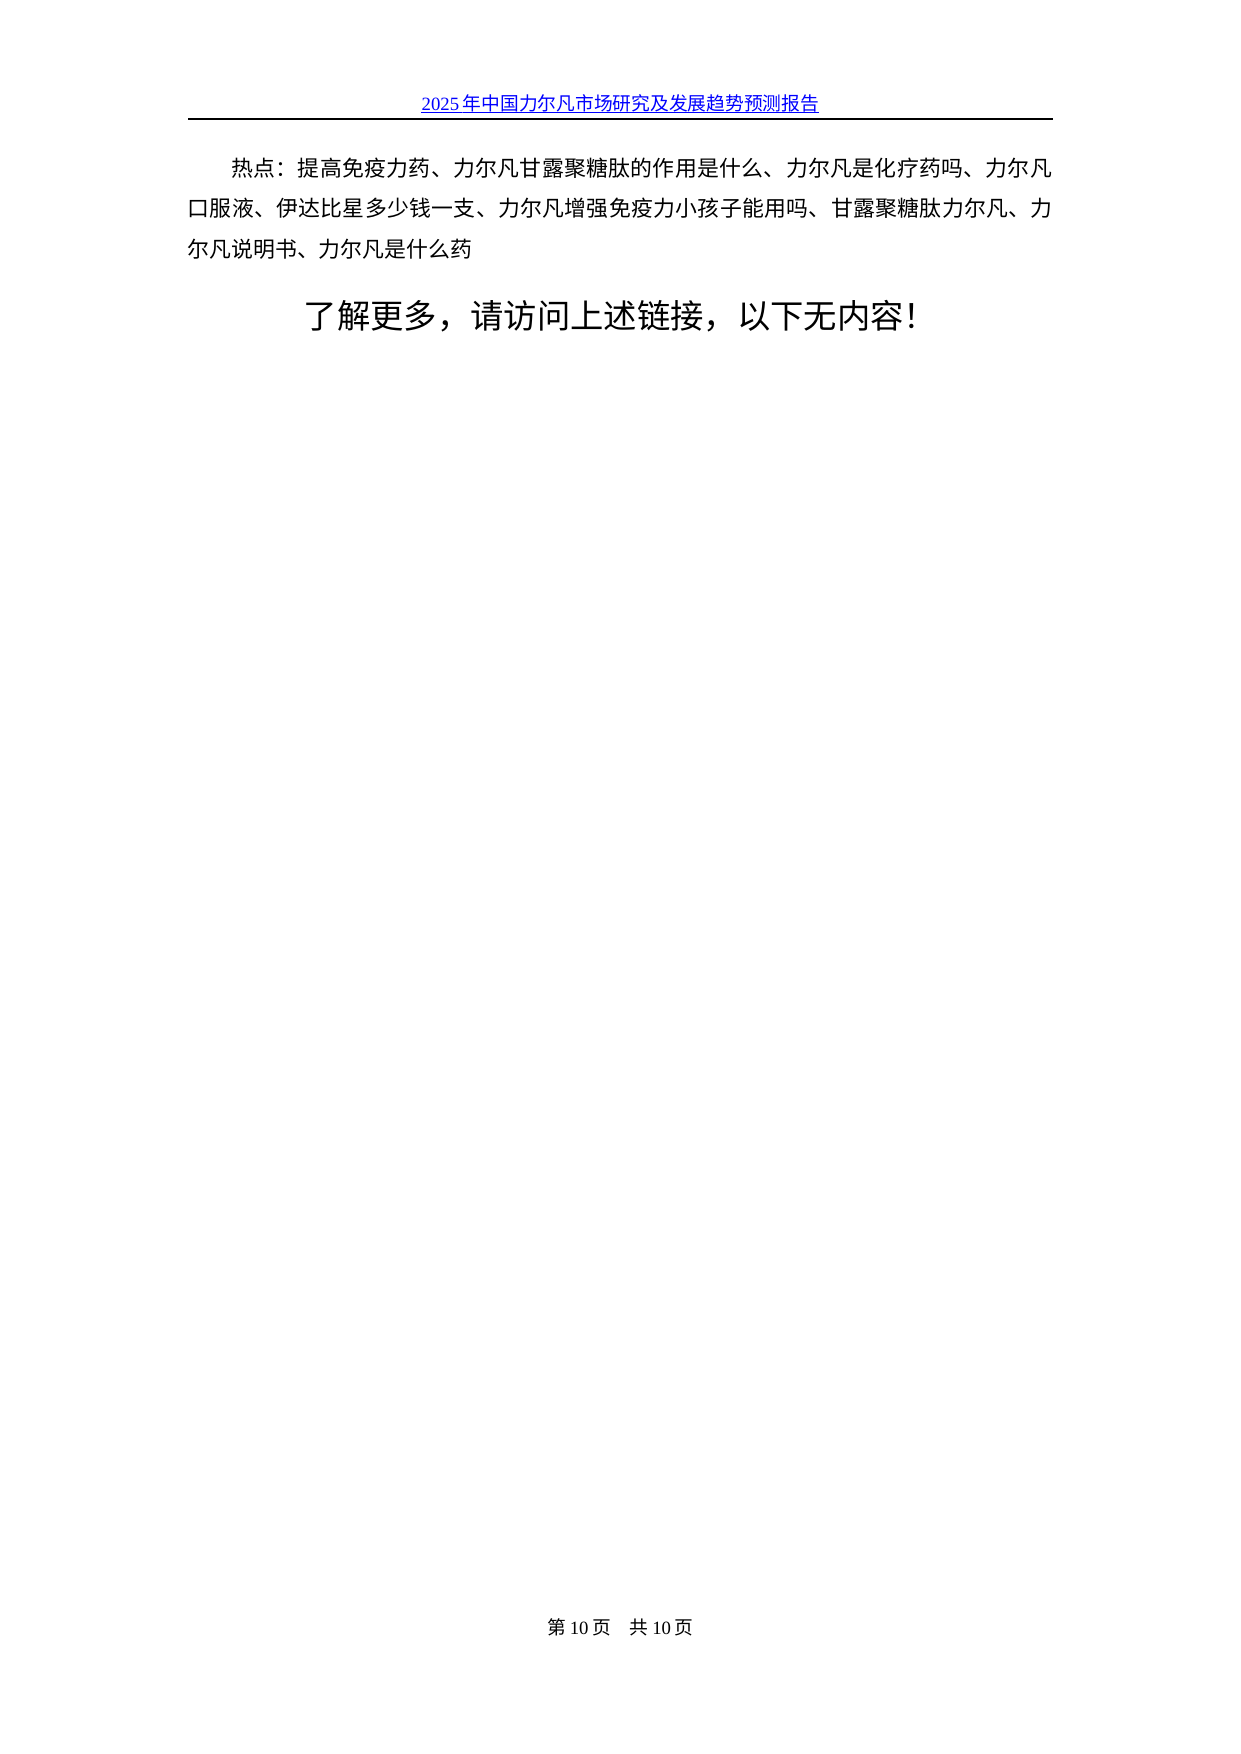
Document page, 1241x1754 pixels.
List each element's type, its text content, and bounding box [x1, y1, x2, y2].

text 热点：提高免疫力药、力尔凡甘露聚糖肽的作用是什么、力尔凡是化疗药吗、力尔凡口服液、伊达比星多少钱一支、力尔凡增强免疫力小孩子能用吗、甘露聚糖肽力尔凡、力尔凡说明书、力尔凡是什么药 [187, 150, 1053, 264]
title 了解更多，请访问上述链接，以下无内容！ [187, 282, 1053, 347]
